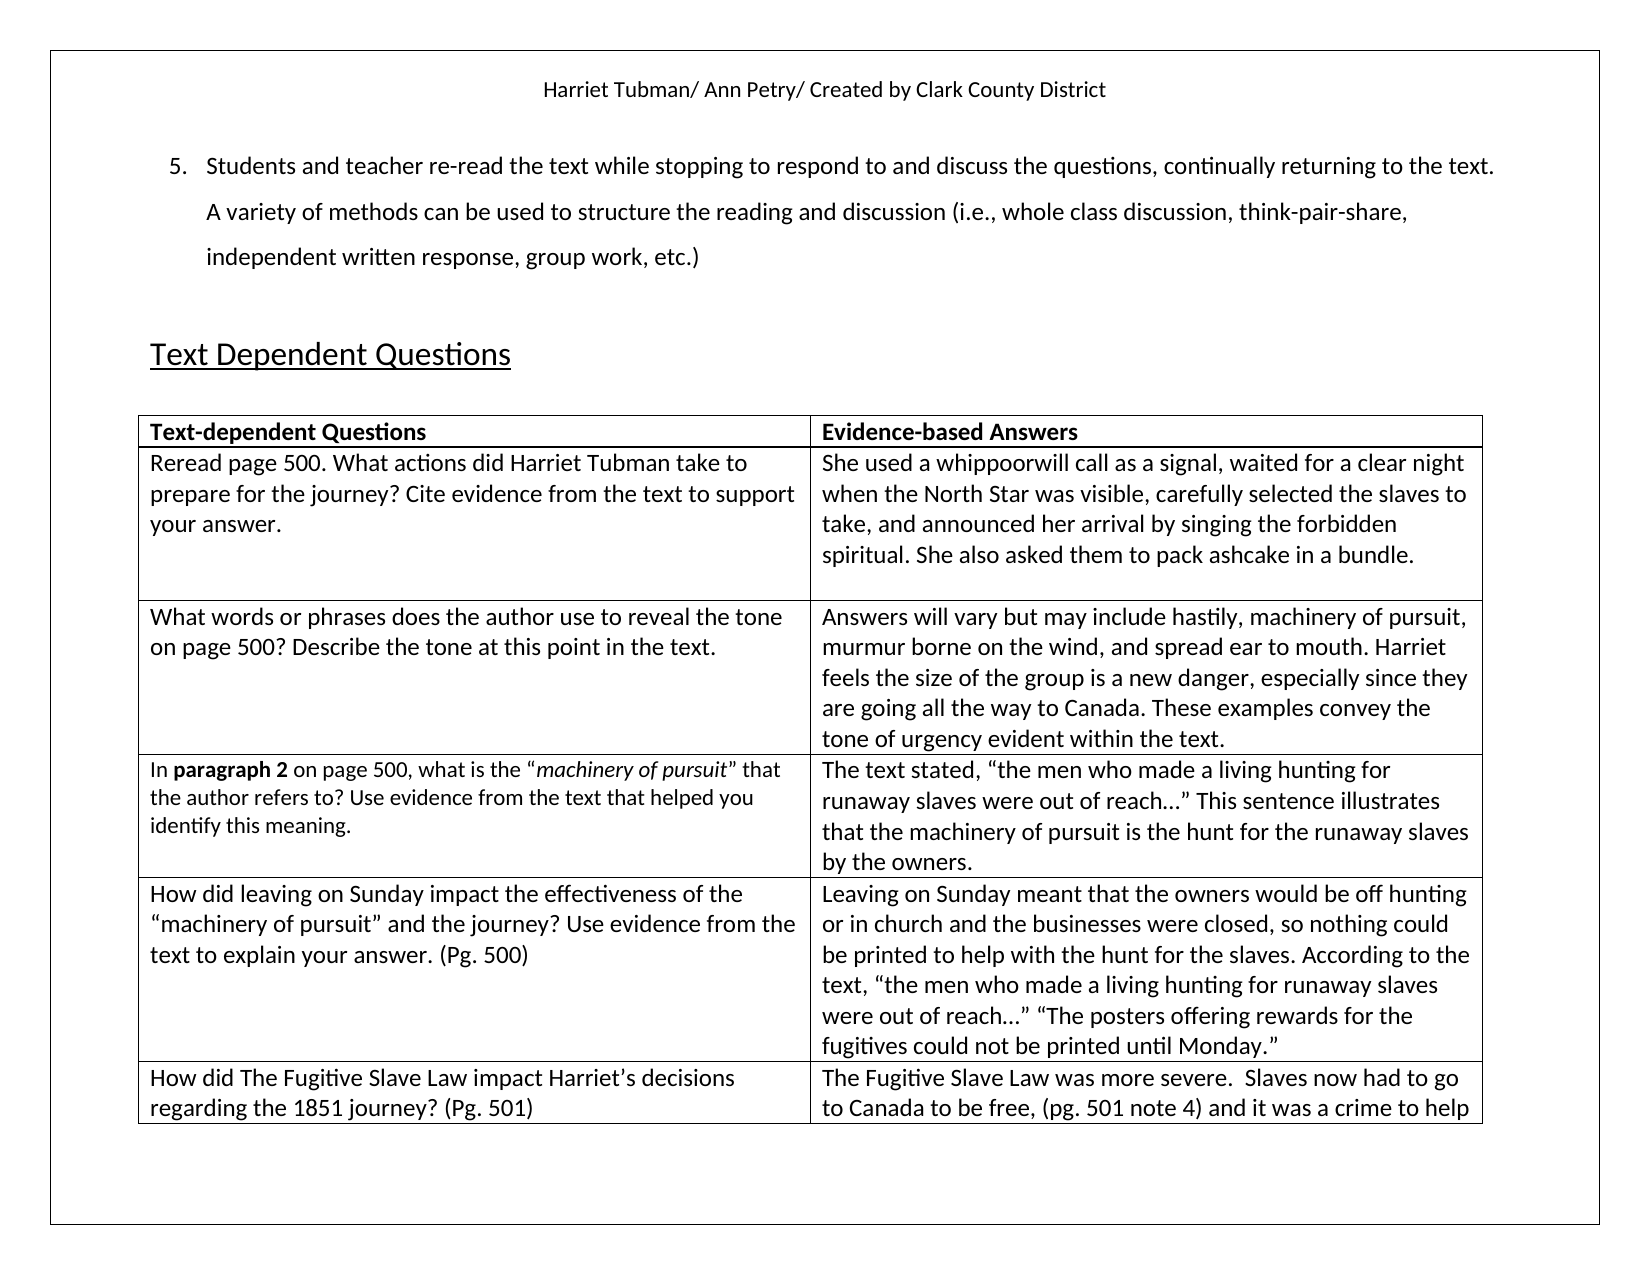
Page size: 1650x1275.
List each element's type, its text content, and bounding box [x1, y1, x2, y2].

table_cell The text stated, “the men who made a living hunting for runaway slaves were out of reach…” This sentence illustrates that the machinery of pursuit is the hunt for the runaway slaves by the owners. [811, 755, 1482, 877]
table_cell Leaving on Sunday meant that the owners would be off hunting or in church and the businesses were closed, so nothing could be printed to help with the hunt for the slaves. According to the text, “the men who made a living hunting for runaway slaves were out of reach…” “The posters offering rewards for the fugitives could not be printed until Monday.” [811, 878, 1482, 1061]
table_cell How did leaving on Sunday impact the effectiveness of the “machinery of pursuit” and the journey? Use evidence from the text to explain your answer. (Pg. 500) [139, 878, 810, 1061]
text Text Dependent Questions [150, 333, 1500, 374]
table_cell She used a whippoorwill call as a signal, waited for a clear night when the North Star was visible, carefully selected the slaves to take, and announced her arrival by singing the forbidden spiritual. She also asked them to pack ashcake in a bundle. [811, 448, 1482, 600]
table_cell In paragraph 2 on page 500, what is the “machinery of pursuit” that the author refers to? Use evidence from the text that helped you identify this meaning. [139, 755, 810, 877]
table_cell Answers will vary but may include hastily, machinery of pursuit, murmur borne on the wind, and spread ear to mouth. Harriet feels the size of the group is a new danger, especially since they are going all the way to Canada. These examples convey the tone of urgency evident within the text. [811, 601, 1482, 754]
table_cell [139, 1062, 810, 1123]
table_cell Reread page 500. What actions did Harriet Tubman take to prepare for the journey? Cite evidence from the text to support your answer. [139, 448, 810, 600]
table_cell What words or phrases does the author use to reveal the tone on page 500? Describe the tone at this point in the text. [139, 601, 810, 754]
table_header Text-dependent Questions [139, 416, 810, 446]
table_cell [811, 1062, 1482, 1123]
list Students and teacher re-read the text while stopping to respond to and discuss the questions, continually returning to the text. A variety of methods can be used to structure the reading and discussion (i.e., whole class discussion, think-pair-share, independent written response, group work, etc.) [169, 150, 1500, 272]
table_header Evidence-based Answers [811, 416, 1482, 446]
